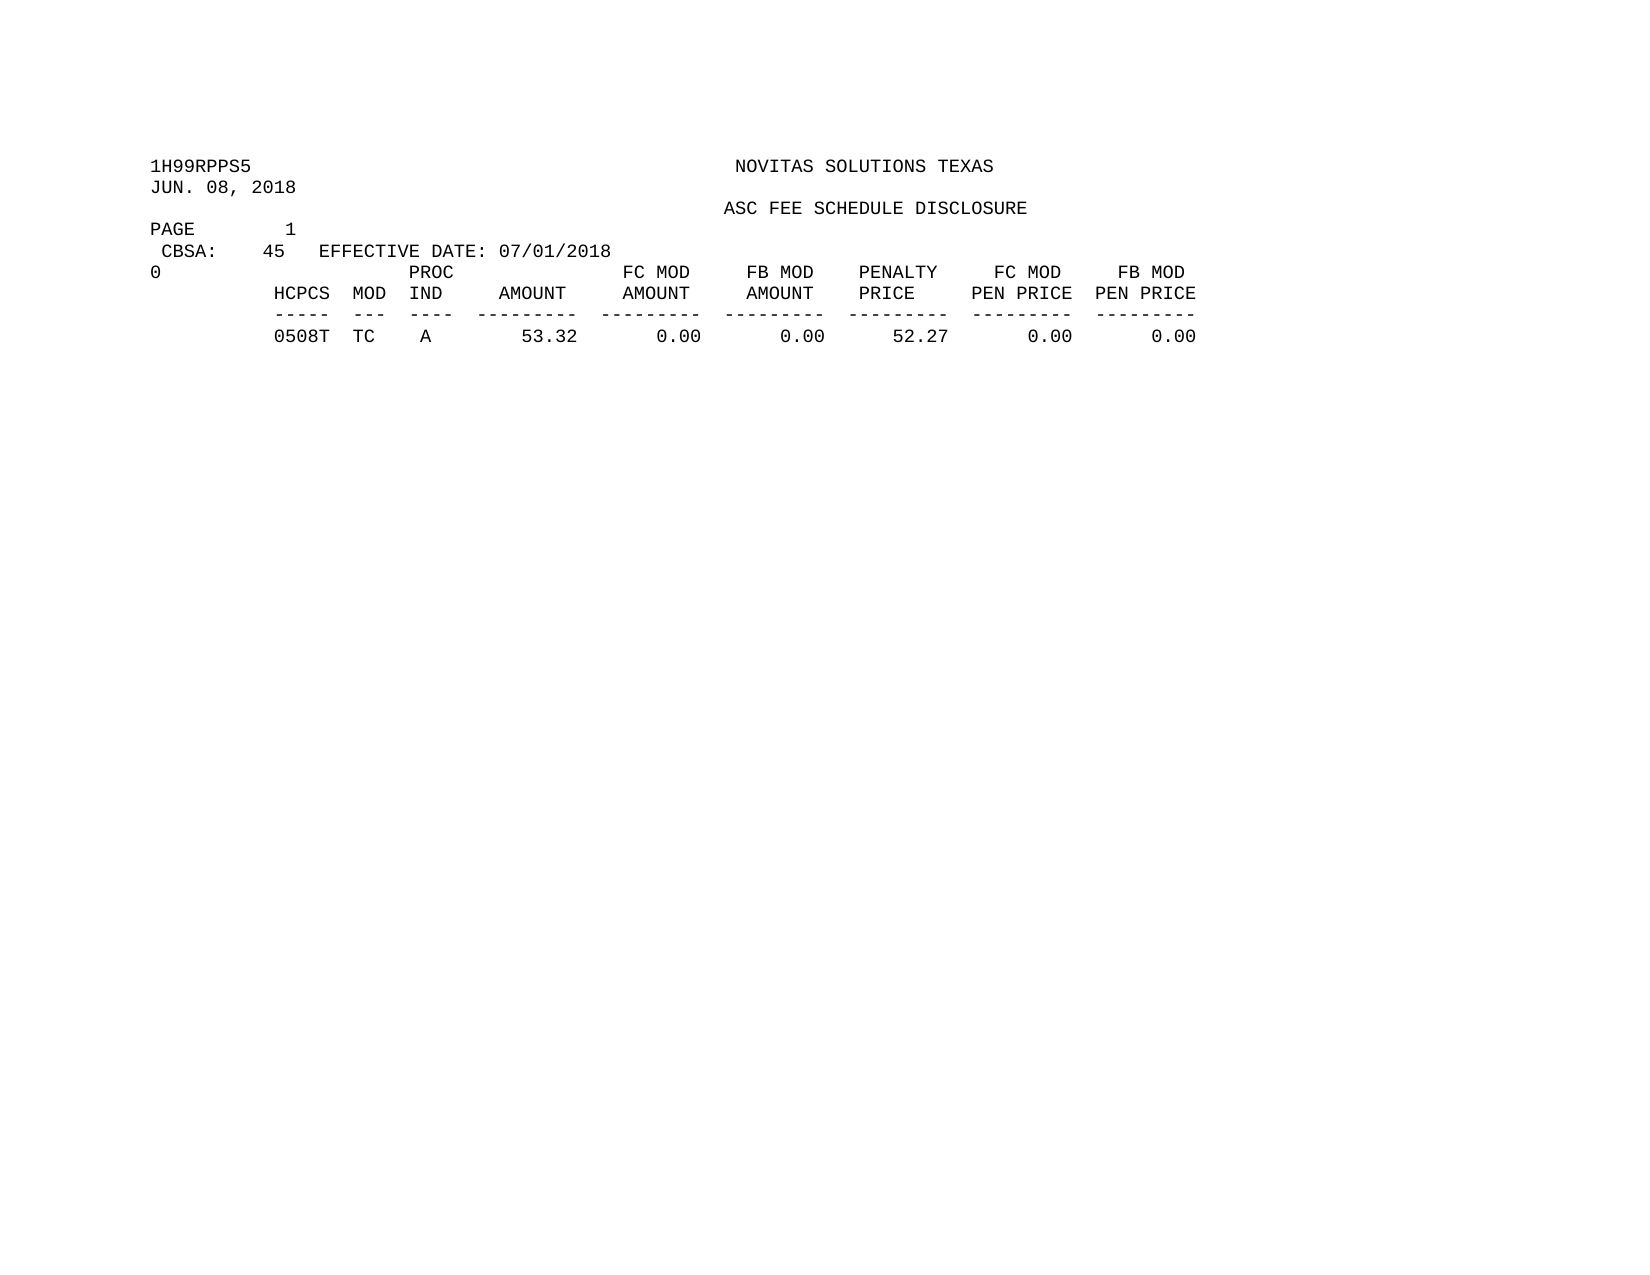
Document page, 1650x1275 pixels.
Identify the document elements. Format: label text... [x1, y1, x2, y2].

text 0 PROC FC MOD FB MOD PENALTY FC MOD FB MOD [150, 263, 1500, 284]
text HCPCS MOD IND AMOUNT AMOUNT AMOUNT PRICE PEN PRICE PEN PRICE [150, 284, 1500, 305]
text CBSA: 45 EFFECTIVE DATE: 07/01/2018 [150, 241, 1500, 263]
text 1H99RPPS5 NOVITAS SOLUTIONS TEXAS JUN. 08, 2018 [150, 156, 1500, 199]
text 0508T TC A 53.32 0.00 0.00 52.27 0.00 0.00 [150, 326, 1500, 348]
text ASC FEE SCHEDULE DISCLOSURE PAGE 1 [150, 199, 1500, 241]
text ----- --- ---- --------- --------- --------- --------- --------- --------- [150, 305, 1500, 326]
